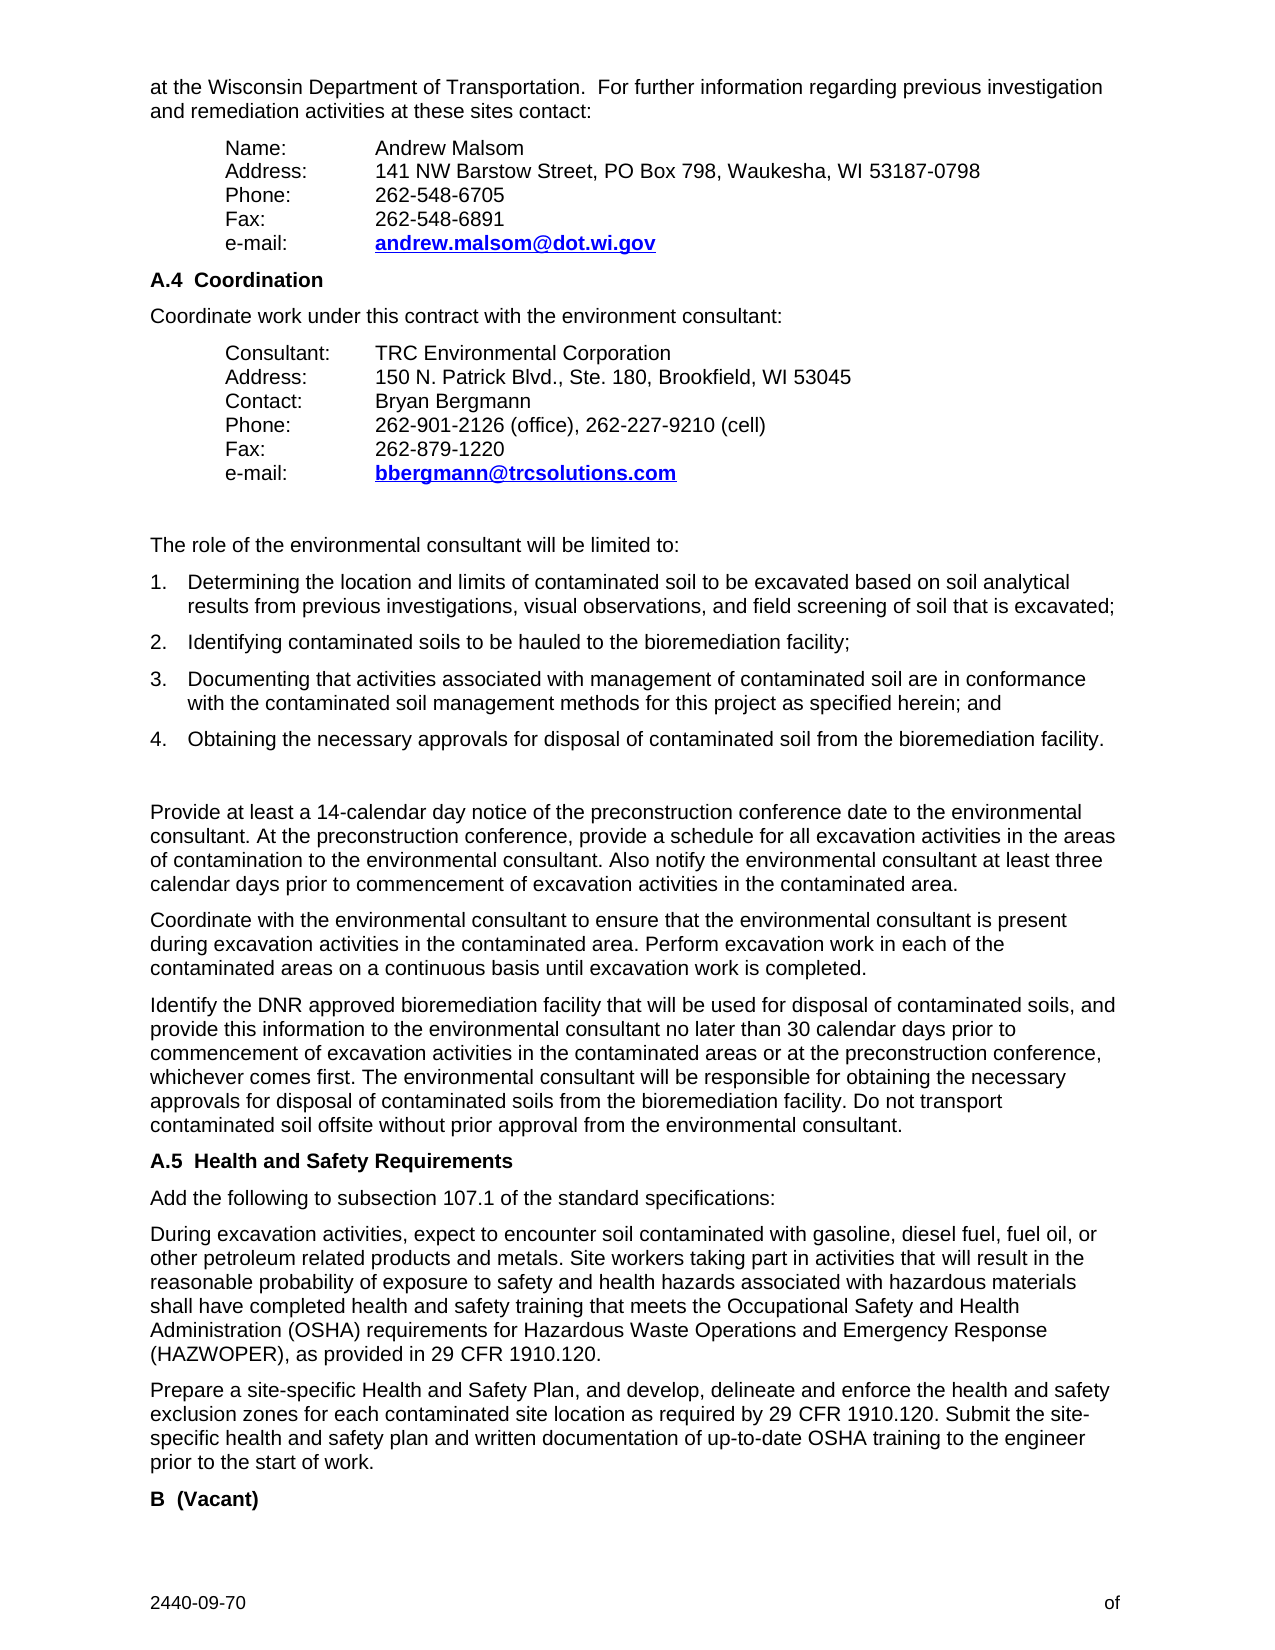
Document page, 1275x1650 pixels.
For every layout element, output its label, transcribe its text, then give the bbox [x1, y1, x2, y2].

text Fax: 262-548-6891 [150, 207, 1125, 231]
list Documenting that activities associated with management of contaminated soil are in conformance with the contaminated soil management methods for this project as specified herein; and [150, 667, 1125, 714]
text Coordinate work under this contract with the environment consultant: [150, 304, 1125, 328]
text Prepare a site-specific Health and Safety Plan, and develop, delineate and enforce the health and safety exclusion zones for each contaminated site location as required by 29 CFR 1910.120. Submit the site-specific health and safety plan and written documentation of up-to-date OSHA training to the engineer prior to the start of work. [150, 1378, 1125, 1474]
text Address: 141 NW Barstow Street, PO Box 798, Waukesha, WI 53187-0798 [150, 159, 1125, 183]
text Fax: 262-879-1220 [225, 436, 1125, 460]
text A.5 Health and Safety Requirements [150, 1149, 1125, 1173]
list Determining the location and limits of contaminated soil to be excavated based on soil analytical results from previous investigations, visual observations, and field screening of soil that is excavated; [150, 570, 1125, 618]
text The role of the environmental consultant will be limited to: [150, 533, 1125, 557]
text During excavation activities, expect to encounter soil contaminated with gasoline, diesel fuel, fuel oil, or other petroleum related products and metals. Site workers taking part in activities that will result in the reasonable probability of exposure to safety and health hazards associated with hazardous materials shall have completed health and safety training that meets the Occupational Safety and Health Administration (OSHA) requirements for Hazardous Waste Operations and Emergency Response (HAZWOPER), as provided in 29 CFR 1910.120. [150, 1222, 1125, 1366]
text e-mail: bbergmann@trcsolutions.com [225, 460, 1125, 484]
text A.4 Coordination [150, 268, 1125, 292]
text Phone: 262-548-6705 [150, 183, 1125, 207]
text Coordinate with the environmental consultant to ensure that the environmental consultant is present during excavation activities in the contaminated area. Perform excavation work in each of the contaminated areas on a continuous basis until excavation work is completed. [150, 908, 1125, 980]
text Consultant: TRC Environmental Corporation [150, 341, 1125, 364]
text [150, 75, 1125, 123]
text Phone: 262-901-2126 (office), 262-227-9210 (cell) [225, 412, 1125, 436]
text Name: Andrew Malsom [150, 135, 1125, 159]
text Provide at least a 14-calendar day notice of the preconstruction conference date to the environmental consultant. At the preconstruction conference, provide a schedule for all excavation activities in the areas of contamination to the environmental consultant. Also notify the environmental consultant at least three calendar days prior to commencement of excavation activities in the contaminated area. [150, 800, 1125, 896]
text B (Vacant) [150, 1486, 1125, 1510]
list Obtaining the necessary approvals for disposal of contaminated soil from the bioremediation facility. [150, 727, 1125, 751]
text e-mail: andrew.malsom@dot.wi.gov [150, 231, 1125, 255]
list Identifying contaminated soils to be hauled to the bioremediation facility; [150, 630, 1125, 654]
text Address: 150 N. Patrick Blvd., Ste. 180, Brookfield, WI 53045 [150, 364, 1125, 388]
text Identify the DNR approved bioremediation facility that will be used for disposal of contaminated soils, and provide this information to the environmental consultant no later than 30 calendar days prior to commencement of excavation activities in the contaminated areas or at the preconstruction conference, whichever comes first. The environmental consultant will be responsible for obtaining the necessary approvals for disposal of contaminated soils from the bioremediation facility. Do not transport contaminated soil offsite without prior approval from the environmental consultant. [150, 993, 1125, 1136]
text Contact: Bryan Bergmann [150, 388, 1125, 412]
text Add the following to subsection 107.1 of the standard specifications: [150, 1185, 1125, 1209]
